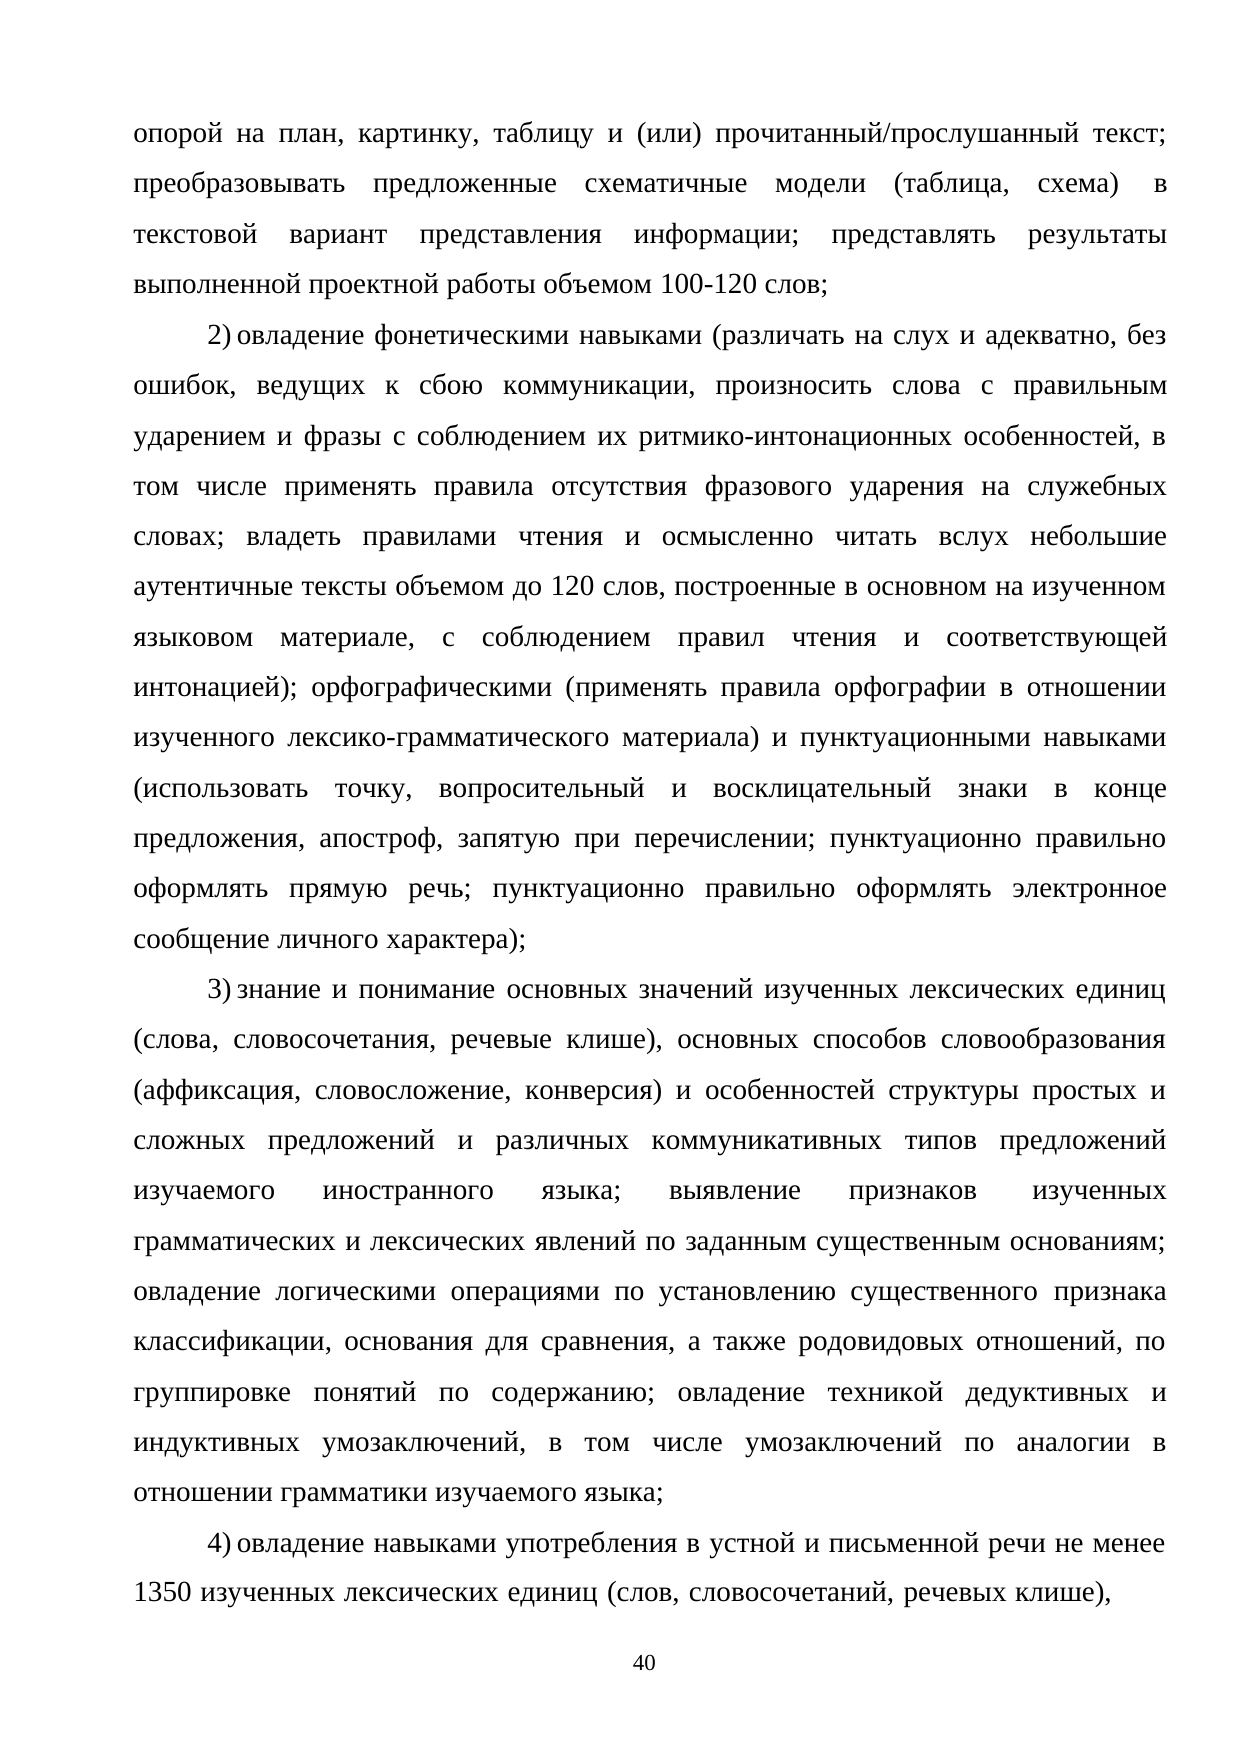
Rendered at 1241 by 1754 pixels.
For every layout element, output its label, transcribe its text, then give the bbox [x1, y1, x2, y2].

list знание и понимание основных значений изученных лексических единиц (слова, словосочетания, речевые клише), основных способов словообразования (аффиксация, словосложение, конверсия) и особенностей структуры простых и сложных предложений и различных коммуникативных типов предложений изучаемого иностранного языка; выявление признаков изученных грамматических и лексических явлений по заданным существенным основаниям; овладение логическими операциями по установлению существенного признака классификации, основания для сравнения, а также родовидовых отношений, по группировке понятий по содержанию; овладение техникой дедуктивных и индуктивных умозаключений, в том числе умозаключений по аналогии в отношении грамматики изучаемого языка; [133, 971, 1167, 1508]
text опорой на план, картинку, таблицу и (или) прочитанный/прослушанный текст; преобразовывать предложенные схематичные модели (таблица, схема) в текстовой вариант представления информации; представлять результаты выполненной проектной работы объемом 100-120 слов; [133, 115, 1168, 300]
list овладение навыками употребления в устной и письменной речи не менее 1350 изученных лексических единиц (слов, словосочетаний, речевых клише), [133, 1525, 1167, 1608]
list овладение фонетическими навыками (различать на слух и адекватно, без ошибок, ведущих к сбою коммуникации, произносить слова с правильным ударением и фразы с соблюдением их ритмико-интонационных особенностей, в том числе применять правила отсутствия фразового ударения на служебных словах; владеть правилами чтения и осмысленно читать вслух небольшие аутентичные тексты объемом до 120 слов, построенные в основном на изученном языковом материале, с соблюдением правил чтения и соответствующей интонацией); орфографическими (применять правила орфографии в отношении изученного лексико-грамматического материала) и пунктуационными навыками (использовать точку, вопросительный и восклицательный знаки в конце предложения, апостроф, запятую при перечислении; пунктуационно правильно оформлять прямую речь; пунктуационно правильно оформлять электронное сообщение личного характера); [133, 317, 1167, 954]
